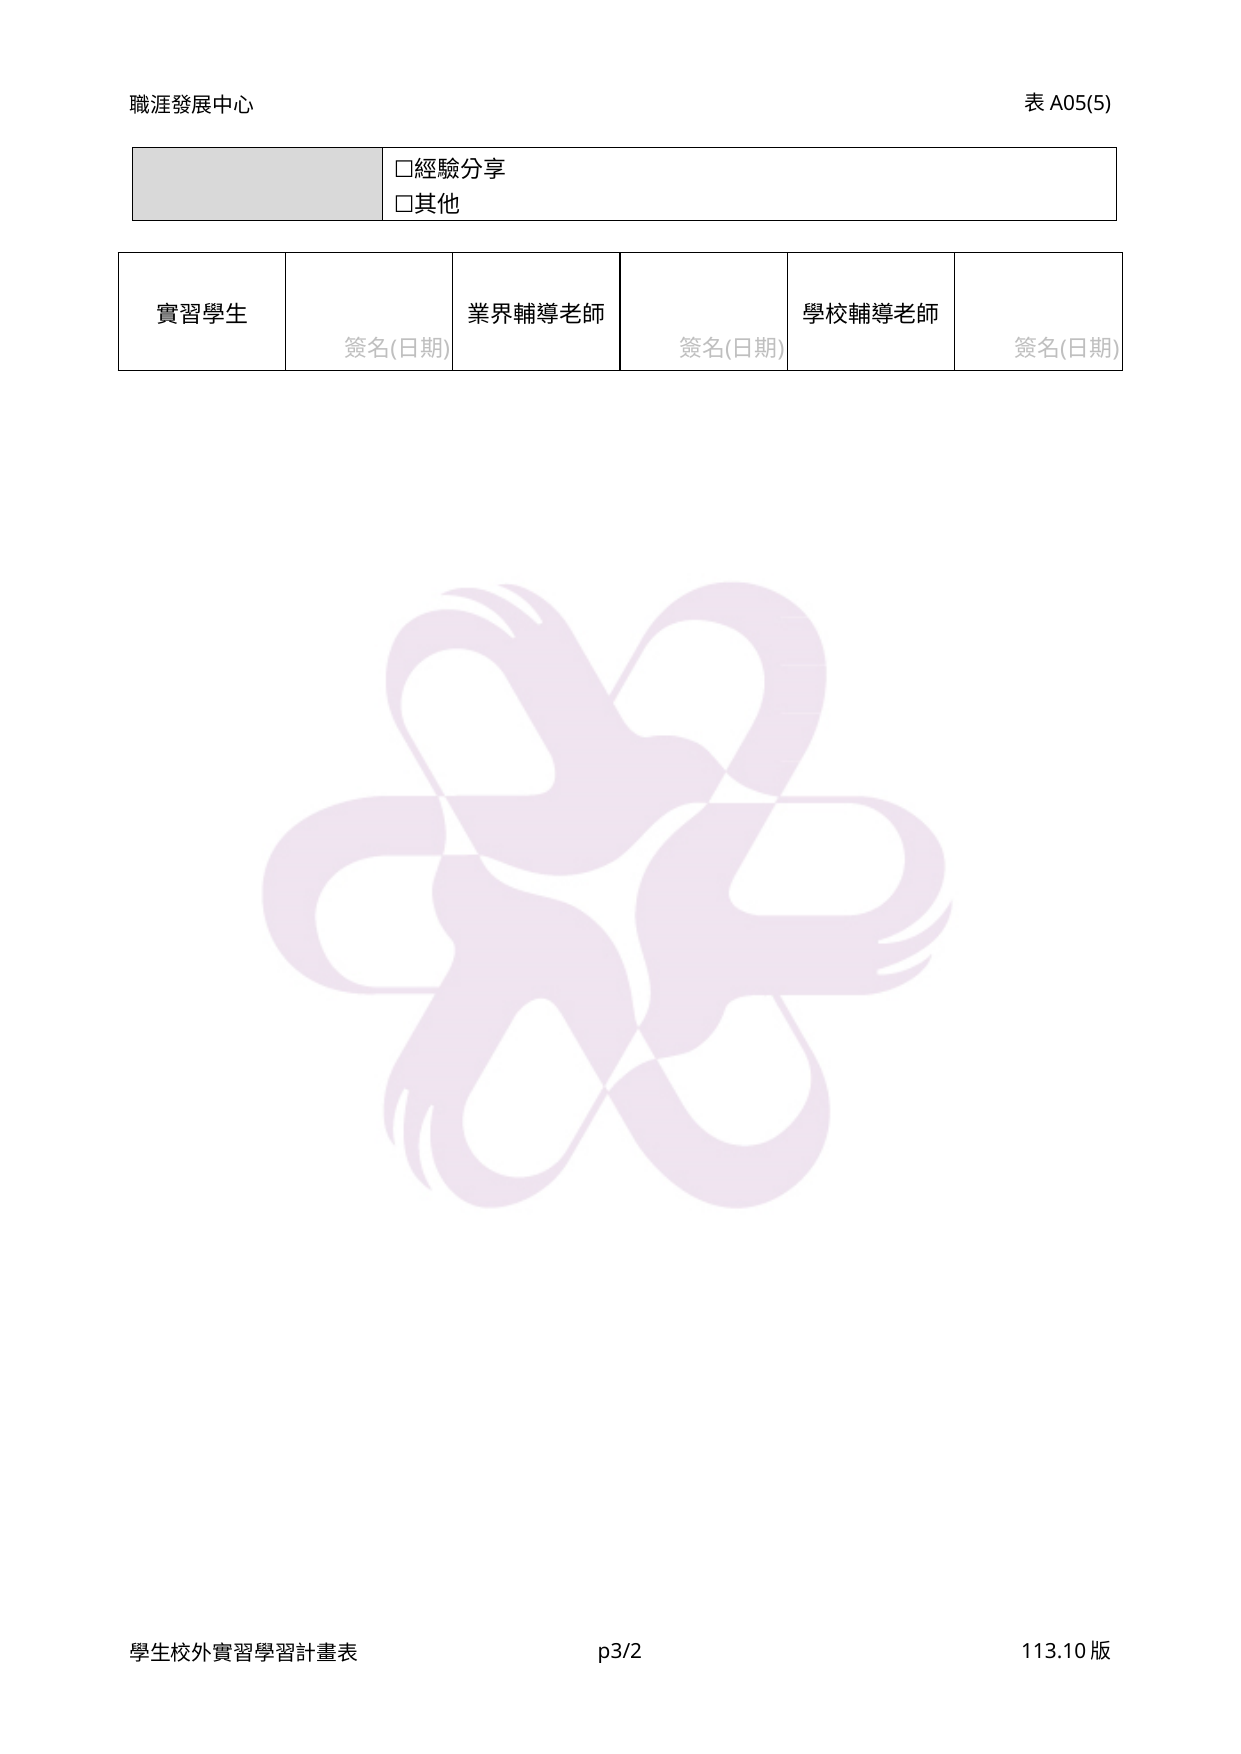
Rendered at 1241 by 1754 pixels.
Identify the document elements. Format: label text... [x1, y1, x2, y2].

picture [118, 197, 1122, 252]
table_header 實習回饋方式及規劃 [133, 148, 382, 220]
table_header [383, 148, 1116, 220]
table_header 簽名(日期) [286, 253, 452, 370]
table_header 簽名(日期) [955, 253, 1122, 370]
table_header 業界輔導老師 [453, 253, 619, 370]
table_header 學校輔導老師 [788, 253, 954, 370]
table_header 簽名(日期) [621, 253, 787, 370]
table_header 實習學生 [119, 253, 285, 370]
picture [118, 371, 1122, 1586]
